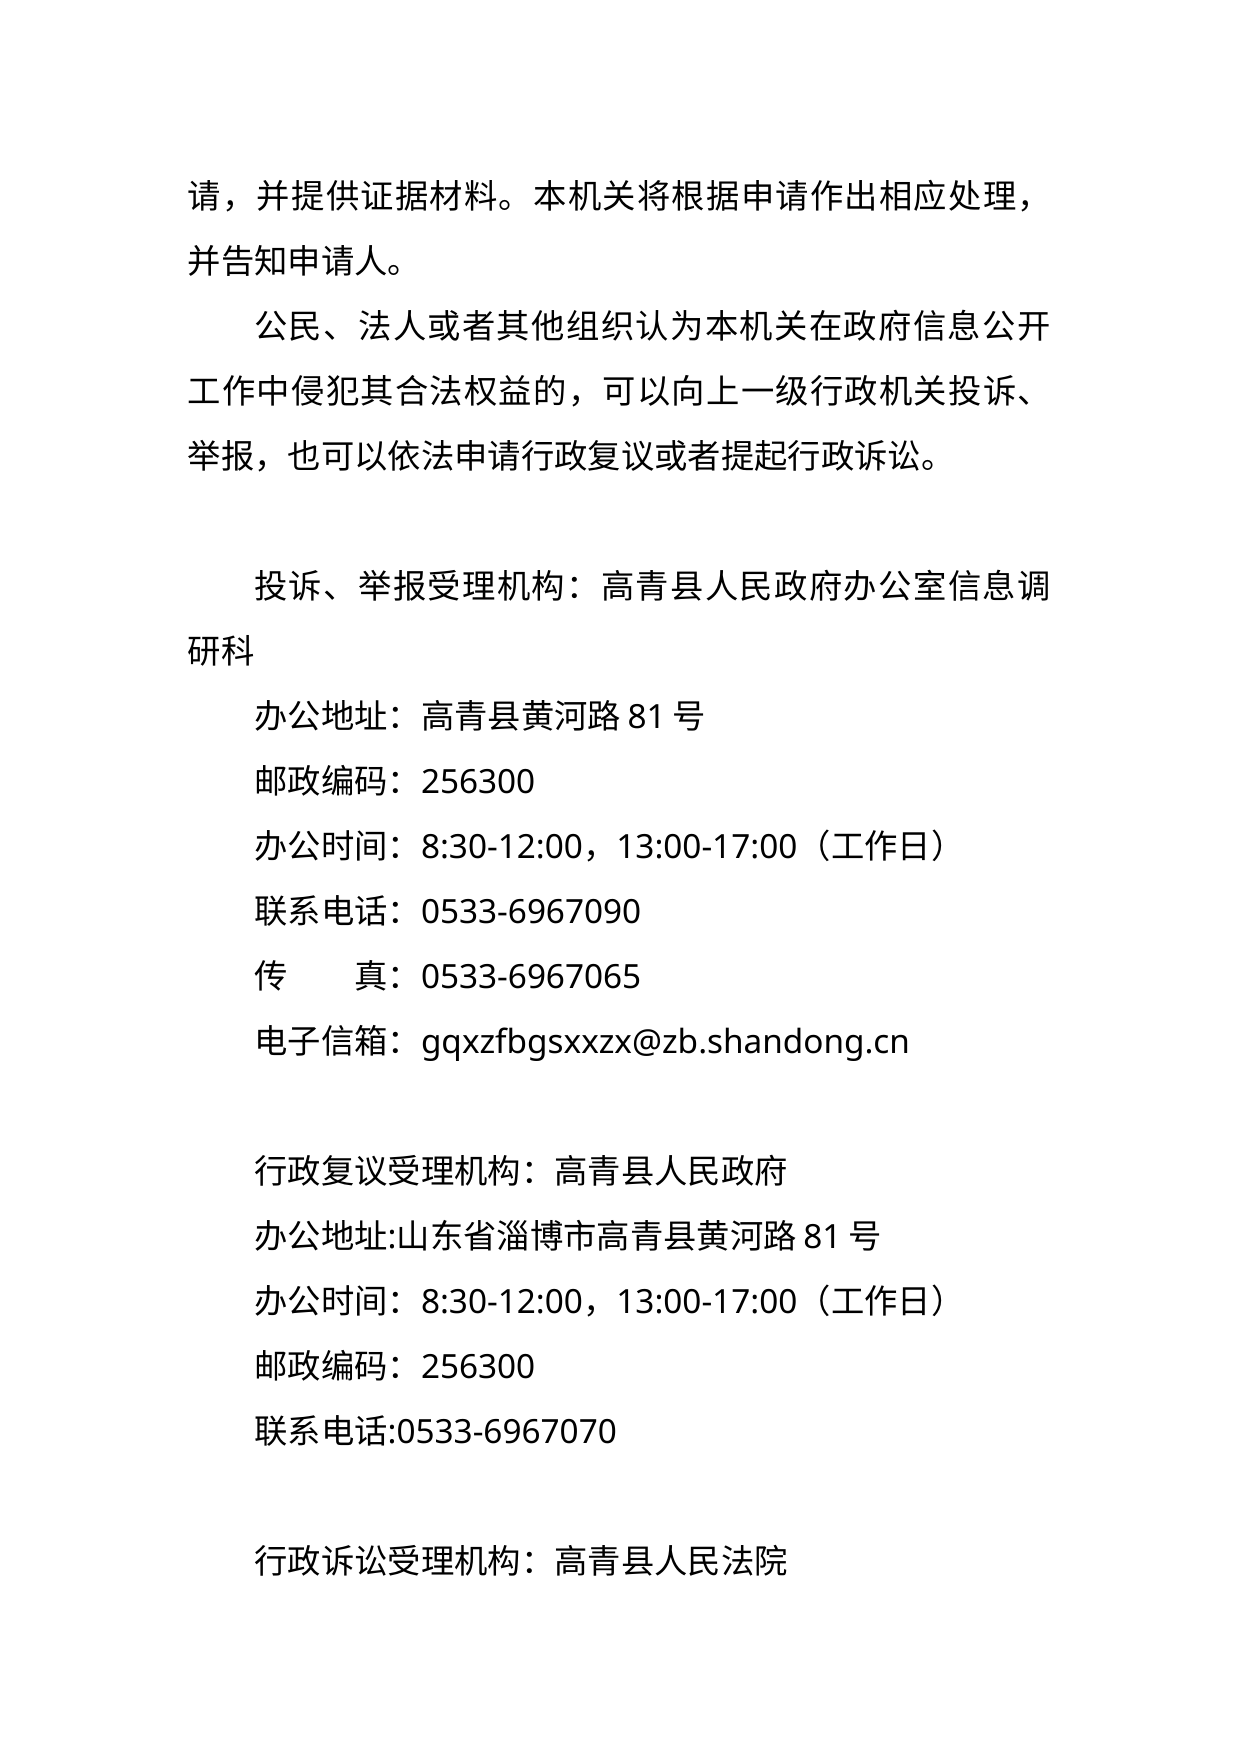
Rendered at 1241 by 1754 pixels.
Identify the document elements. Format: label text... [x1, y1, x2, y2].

text 行政诉讼受理机构：高青县人民法院 [187, 1527, 1053, 1592]
text 行政复议受理机构：高青县人民政府 [187, 1137, 1053, 1202]
text 公民、法人或者其他组织认为本机关在政府信息公开工作中侵犯其合法权益的，可以向上一级行政机关投诉、举报，也可以依法申请行政复议或者提起行政诉讼。 [187, 292, 1053, 487]
text 办公地址:山东省淄博市高青县黄河路81号 [187, 1202, 1053, 1267]
text 投诉、举报受理机构：高青县人民政府办公室信息调研科 [187, 552, 1053, 682]
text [187, 162, 1053, 292]
text 电子信箱：gqxzfbgsxxzx@zb.shandong.cn [187, 1007, 1053, 1072]
text 邮政编码：256300 [187, 1332, 1053, 1397]
text 传 真：0533-6967065 [187, 942, 1053, 1007]
text 办公地址：高青县黄河路81号 [187, 682, 1053, 747]
text 联系电话：0533-6967090 [187, 877, 1053, 942]
text 联系电话:0533-6967070 [187, 1397, 1053, 1462]
text 办公时间：8:30-12:00，13:00-17:00（工作日） [187, 1267, 1053, 1332]
text 邮政编码：256300 [187, 747, 1053, 812]
text 办公时间：8:30-12:00，13:00-17:00（工作日） [187, 812, 1053, 877]
